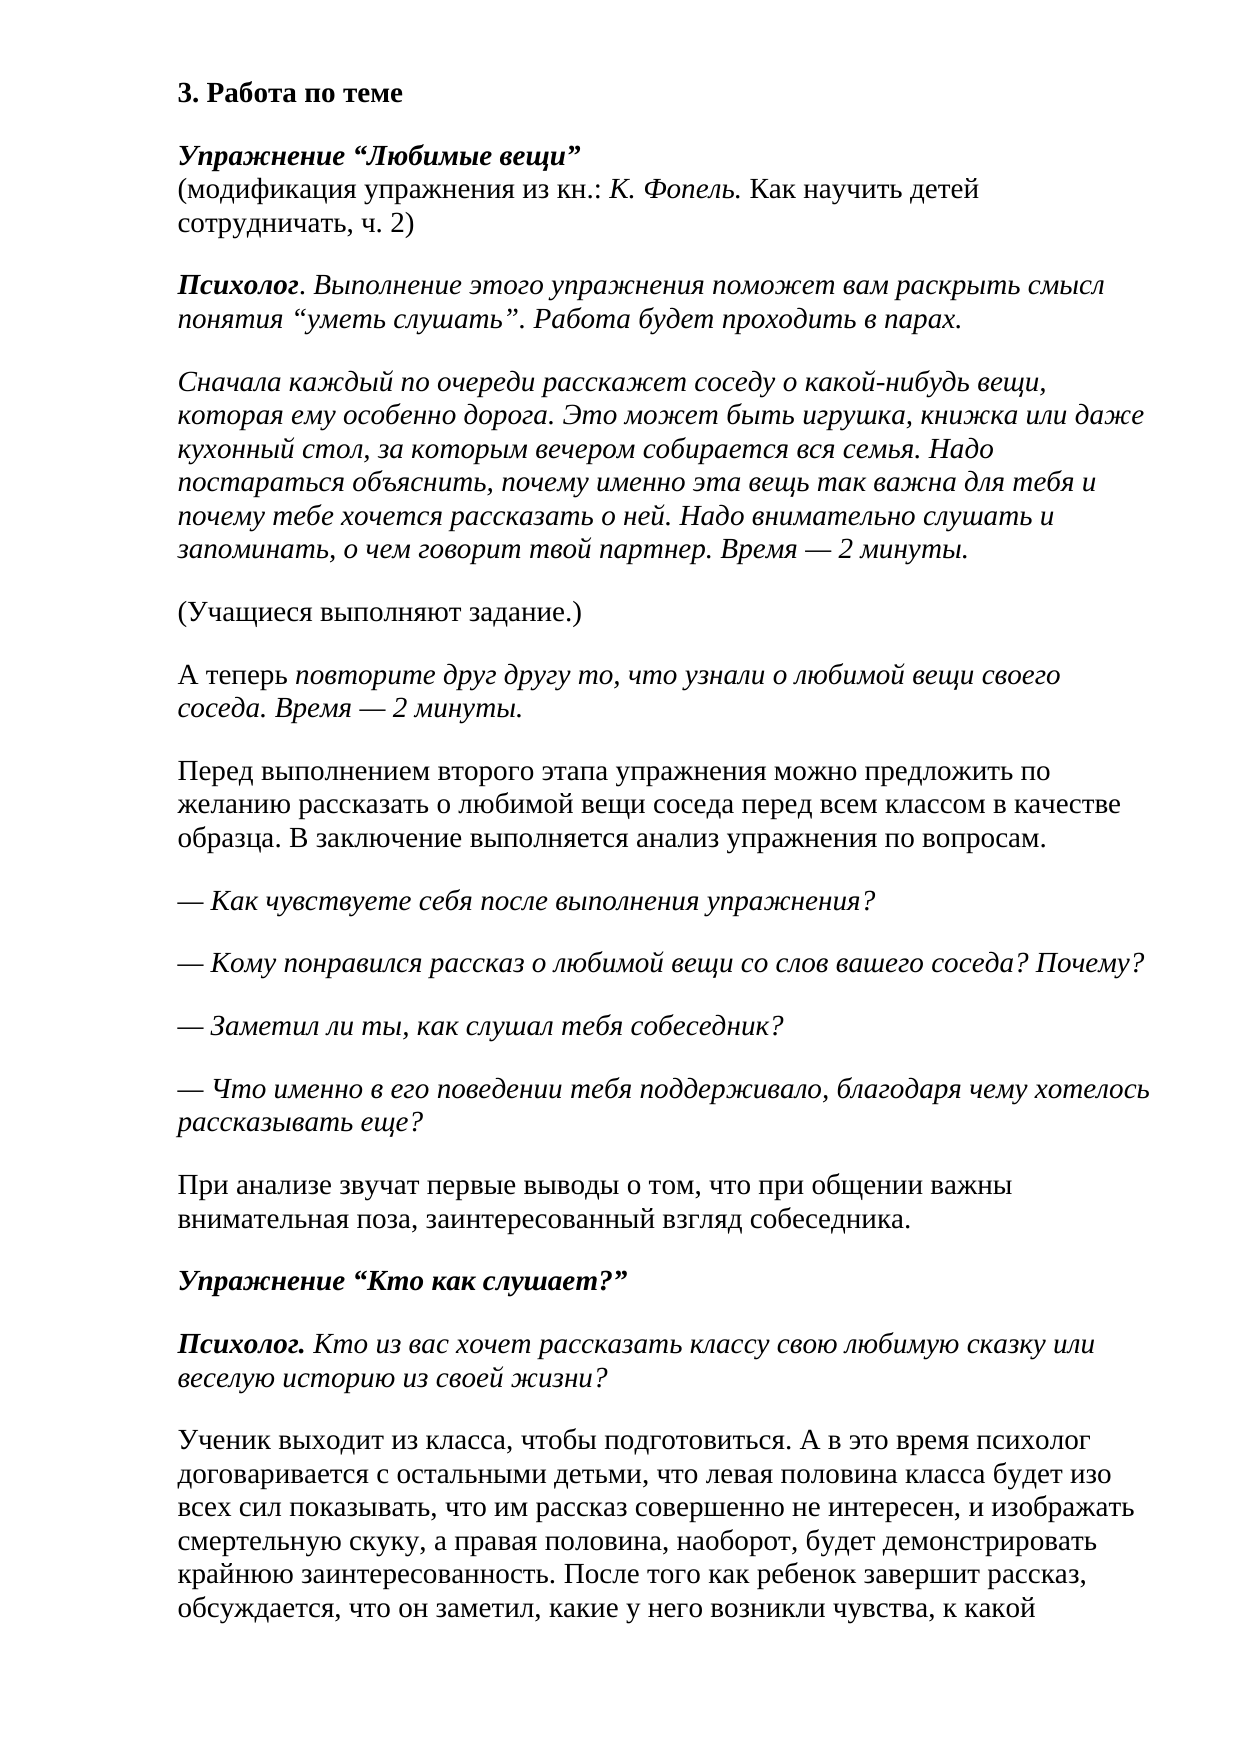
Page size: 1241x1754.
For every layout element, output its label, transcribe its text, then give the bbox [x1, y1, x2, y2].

text А теперь повторите друг другу то, что узнали о любимой вещи своего соседа. Время — 2 минуты. [177, 657, 1152, 724]
text — Заметил ли ты, как слушал тебя собеседник? [177, 1008, 1152, 1042]
text Перед выполнением второго этапа упражнения можно предложить по желанию рассказать о любимой вещи соседа перед всем классом в качестве образца. В заключение выполняется анализ упражнения по вопросам. [177, 753, 1152, 854]
text Упражнение “Кто как слушает?” [177, 1263, 1152, 1297]
text — Что именно в его поведении тебя поддерживало, благодаря чему хотелось рассказывать еще? [177, 1071, 1152, 1138]
text При анализе звучат первые выводы о том, что при общении важны внимательная поза, заинтересованный взгляд собеседника. [177, 1167, 1152, 1234]
text Психолог. Выполнение этого упражнения поможет вам раскрыть смысл понятия “уметь слушать”. Работа будет проходить в парах. [177, 267, 1152, 334]
text Упражнение “Любимые вещи” (модификация упражнения из кн.: К. Фопель. Как научить детей сотрудничать, ч. 2) [177, 138, 1152, 238]
text — Кому понравился рассказ о любимой вещи со слов вашего соседа? Почему? [177, 946, 1152, 979]
text Психолог. Кто из вас хочет рассказать классу свою любимую сказку или веселую историю из своей жизни? [177, 1326, 1152, 1393]
text 3. Работа по теме [177, 75, 1152, 108]
text — Как чувствуете себя после выполнения упражнения? [177, 883, 1152, 916]
text (Учащиеся выполняют задание.) [177, 594, 1152, 628]
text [177, 1422, 1152, 1624]
text Сначала каждый по очереди расскажет соседу о какой-нибудь вещи, которая ему особенно дорога. Это может быть игрушка, книжка или даже кухонный стол, за которым вечером собирается вся семья. Надо постараться объяснить, почему именно эта вещь так важна для тебя и почему тебе хочется рассказать о ней. Надо внимательно слушать и запоминать, о чем говорит твой партнер. Время — 2 минуты. [177, 364, 1152, 565]
